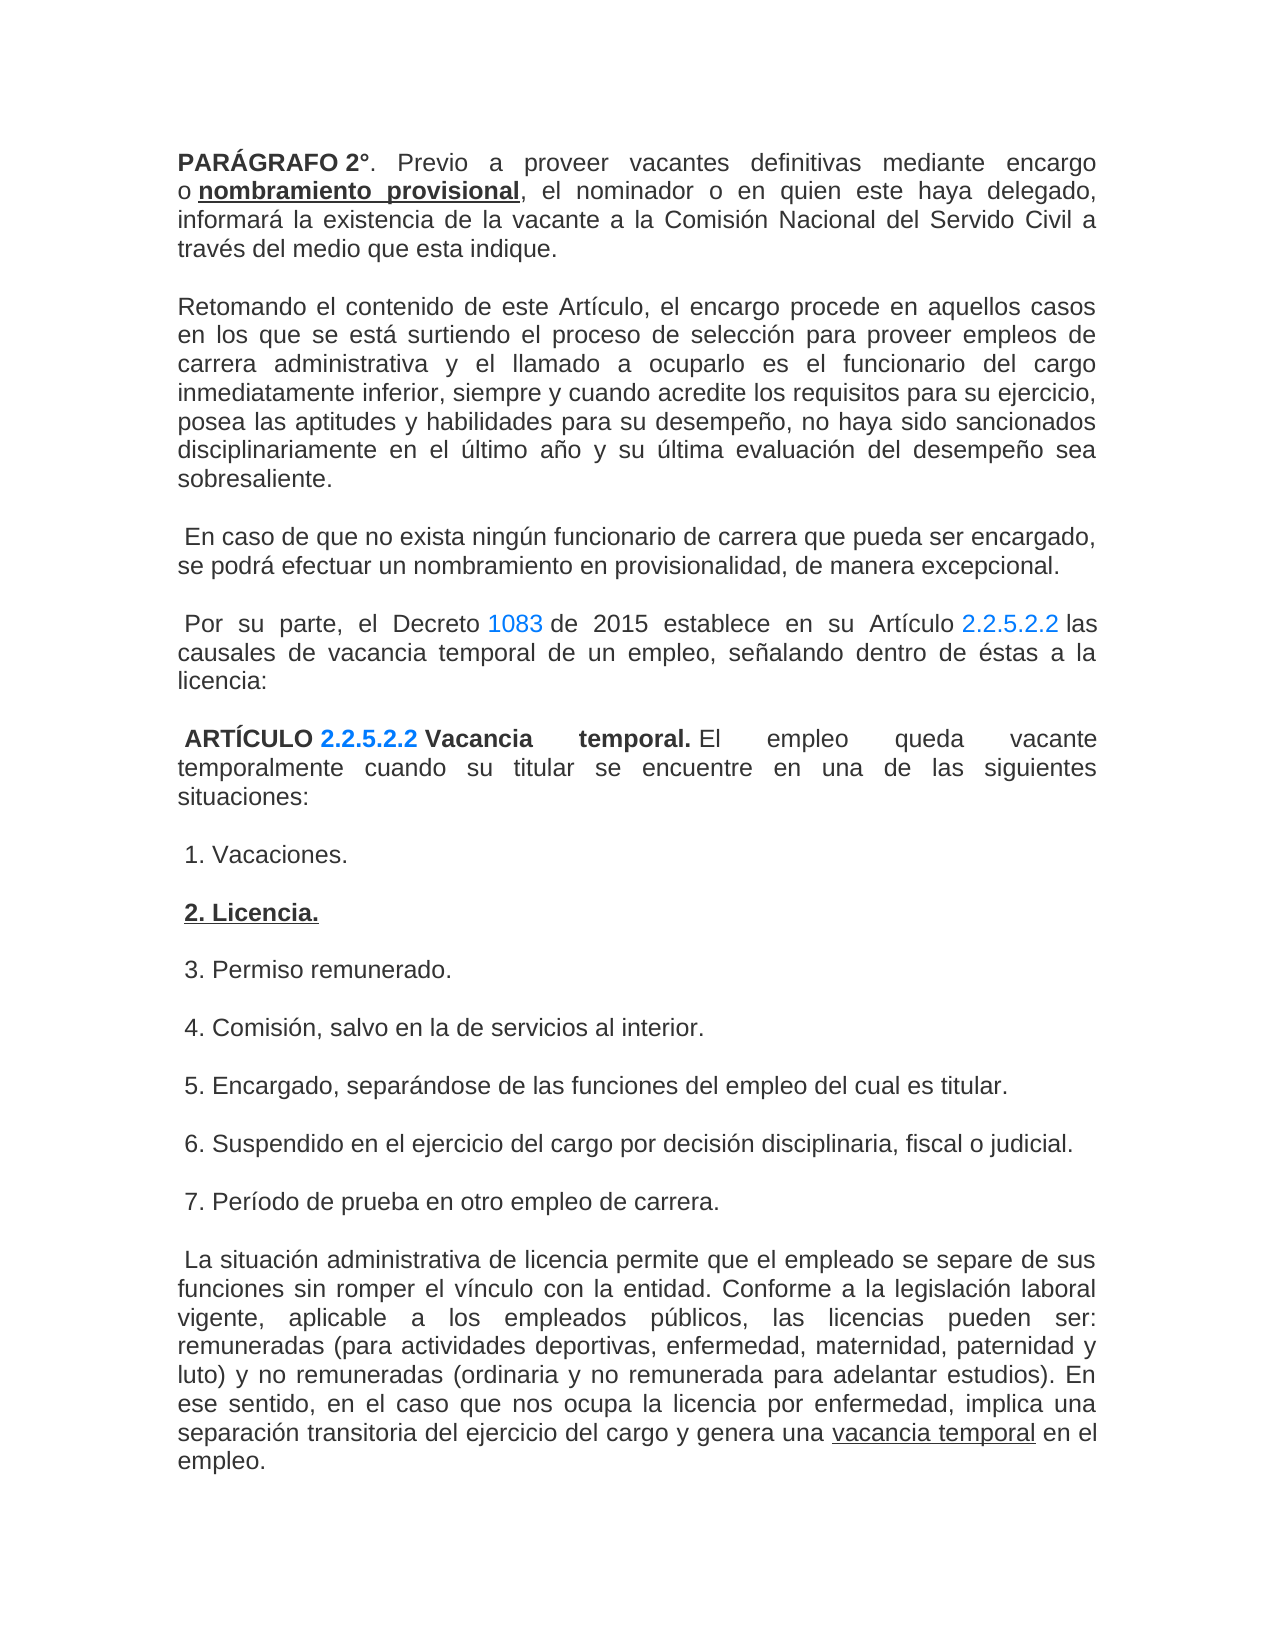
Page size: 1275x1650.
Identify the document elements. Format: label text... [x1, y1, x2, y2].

text 6. Suspendido en el ejercicio del cargo por decisión disciplinaria, fiscal o judicial. [177, 1129, 1098, 1158]
text 7. Período de prueba en otro empleo de carrera. [177, 1187, 1098, 1216]
text Retomando el contenido de este Artículo, el encargo procede en aquellos casos en los que se está surtiendo el proceso de selección para proveer empleos de carrera administrativa y el llamado a ocuparlo es el funcionario del cargo inmediatamente inferior, siempre y cuando acredite los requisitos para su ejercicio, posea las aptitudes y habilidades para su desempeño, no haya sido sancionados disciplinariamente en el último año y su última evaluación del desempeño sea sobresaliente. [177, 292, 1098, 493]
text 2. Licencia. [177, 898, 1098, 926]
text ARTÍCULO 2.2.5.2.2 Vacancia temporal. El empleo queda vacante temporalmente cuando su titular se encuentre en una de las siguientes situaciones: [177, 724, 1098, 811]
text En caso de que no exista ningún funcionario de carrera que pueda ser encargado, se podrá efectuar un nombramiento en provisionalidad, de manera excepcional. [177, 522, 1098, 580]
text PARÁGRAFO 2°. Previo a proveer vacantes definitivas mediante encargo o nombramiento provisional, el nominador o en quien este haya delegado, informará la existencia de la vacante a la Comisión Nacional del Servido Civil a través del medio que esta indique. [177, 148, 1098, 263]
text 1. Vacaciones. [177, 840, 1098, 868]
text Por su parte, el Decreto 1083 de 2015 establece en su Artículo 2.2.5.2.2 las causales de vacancia temporal de un empleo, señalando dentro de éstas a la licencia: [177, 609, 1098, 695]
text 4. Comisión, salvo en la de servicios al interior. [177, 1013, 1098, 1042]
text 3. Permiso remunerado. [177, 956, 1098, 984]
text 5. Encargado, separándose de las funciones del empleo del cual es titular. [177, 1071, 1098, 1100]
text La situación administrativa de licencia permite que el empleado se separe de sus funciones sin romper el vínculo con la entidad. Conforme a la legislación laboral vigente, aplicable a los empleados públicos, las licencias pueden ser: remuneradas (para actividades deportivas, enfermedad, maternidad, paternidad y luto) y no remuneradas (ordinaria y no remunerada para adelantar estudios). En ese sentido, en el caso que nos ocupa la licencia por enfermedad, implica una separación transitoria del ejercicio del cargo y genera una vacancia temporal en el empleo. [177, 1245, 1098, 1475]
